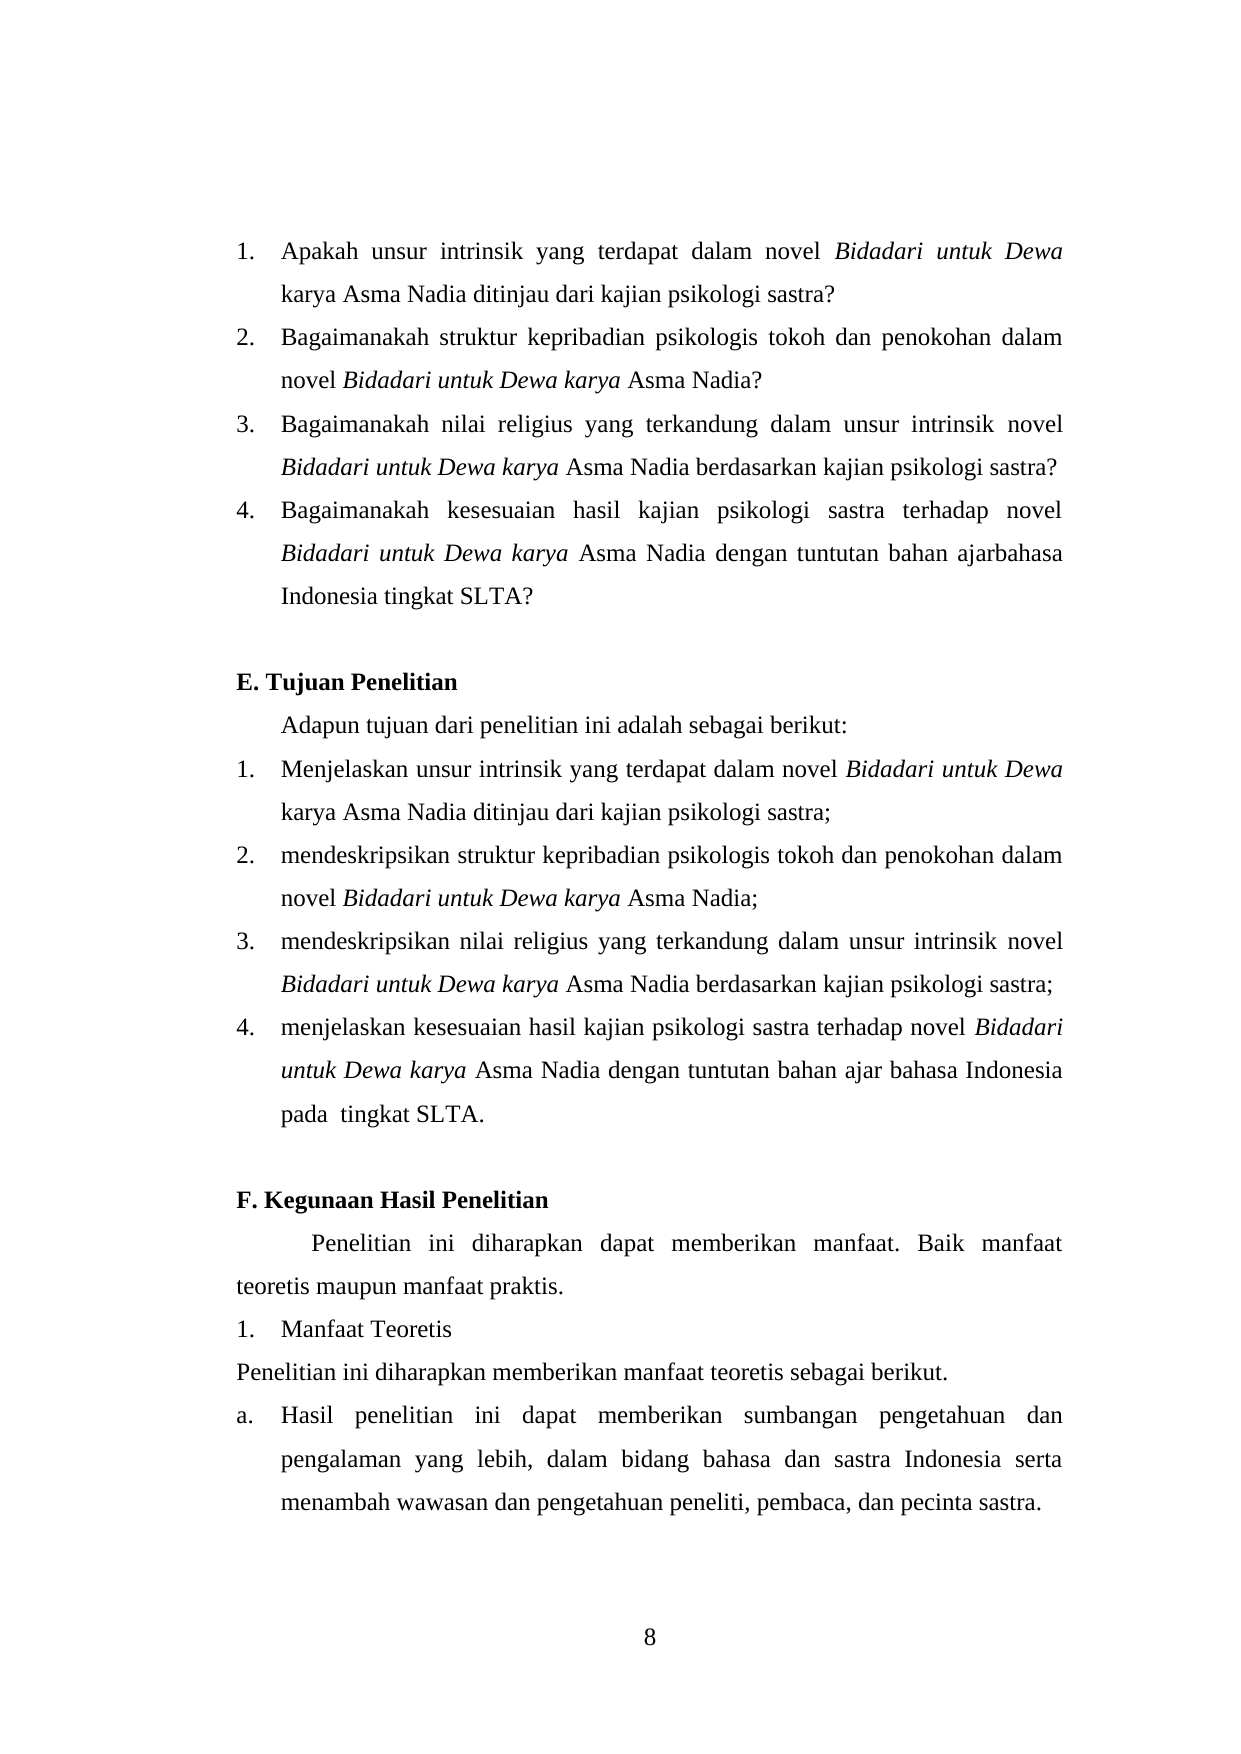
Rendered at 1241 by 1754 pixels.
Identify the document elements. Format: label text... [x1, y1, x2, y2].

list mendeskripsikan nilai religius yang terkandung dalam unsur intrinsik novel Bidadari untuk Dewa karya Asma Nadia berdasarkan kajian psikologi sastra; [236, 926, 1063, 998]
list Menjelaskan unsur intrinsik yang terdapat dalam novel Bidadari untuk Dewa karya Asma Nadia ditinjau dari kajian psikologi sastra; [236, 754, 1063, 826]
text Penelitian ini diharapkan memberikan manfaat teoretis sebagai berikut. [236, 1357, 1063, 1386]
list mendeskripsikan struktur kepribadian psikologis tokoh dan penokohan dalam novel Bidadari untuk Dewa karya Asma Nadia; [236, 840, 1063, 912]
text Adapun tujuan dari penelitian ini adalah sebagai berikut: [236, 711, 1063, 739]
list Bagaimanakah struktur kepribadian psikologis tokoh dan penokohan dalam novel Bidadari untuk Dewa karya Asma Nadia? [236, 322, 1063, 394]
list Manfaat Teoretis [236, 1314, 1063, 1343]
list menjelaskan kesesuaian hasil kajian psikologi sastra terhadap novel Bidadari untuk Dewa karya Asma Nadia dengan tuntutan bahan ajar bahasa Indonesia pada tingkat SLTA. [236, 1012, 1063, 1127]
text F. Kegunaan Hasil Penelitian [236, 1185, 1063, 1214]
list Apakah unsur intrinsik yang terdapat dalam novel Bidadari untuk Dewa karya Asma Nadia ditinjau dari kajian psikologi sastra? [236, 236, 1063, 308]
list Bagaimanakah nilai religius yang terkandung dalam unsur intrinsik novel Bidadari untuk Dewa karya Asma Nadia berdasarkan kajian psikologi sastra? [236, 409, 1063, 481]
list Penelitian ini diharapkan dapat memberikan manfaat. Baik manfaat teoretis maupun manfaat praktis. [236, 1228, 1063, 1300]
list Bagaimanakah kesesuaian hasil kajian psikologi sastra terhadap novel Bidadari untuk Dewa karya Asma Nadia dengan tuntutan bahan ajarbahasa Indonesia tingkat SLTA? [236, 495, 1063, 610]
text E. Tujuan Penelitian [236, 667, 1063, 696]
list Hasil penelitian ini dapat memberikan sumbangan pengetahuan dan pengalaman yang lebih, dalam bidang bahasa dan sastra Indonesia serta menambah wawasan dan pengetahuan peneliti, pembaca, dan pecinta sastra. [236, 1401, 1063, 1516]
